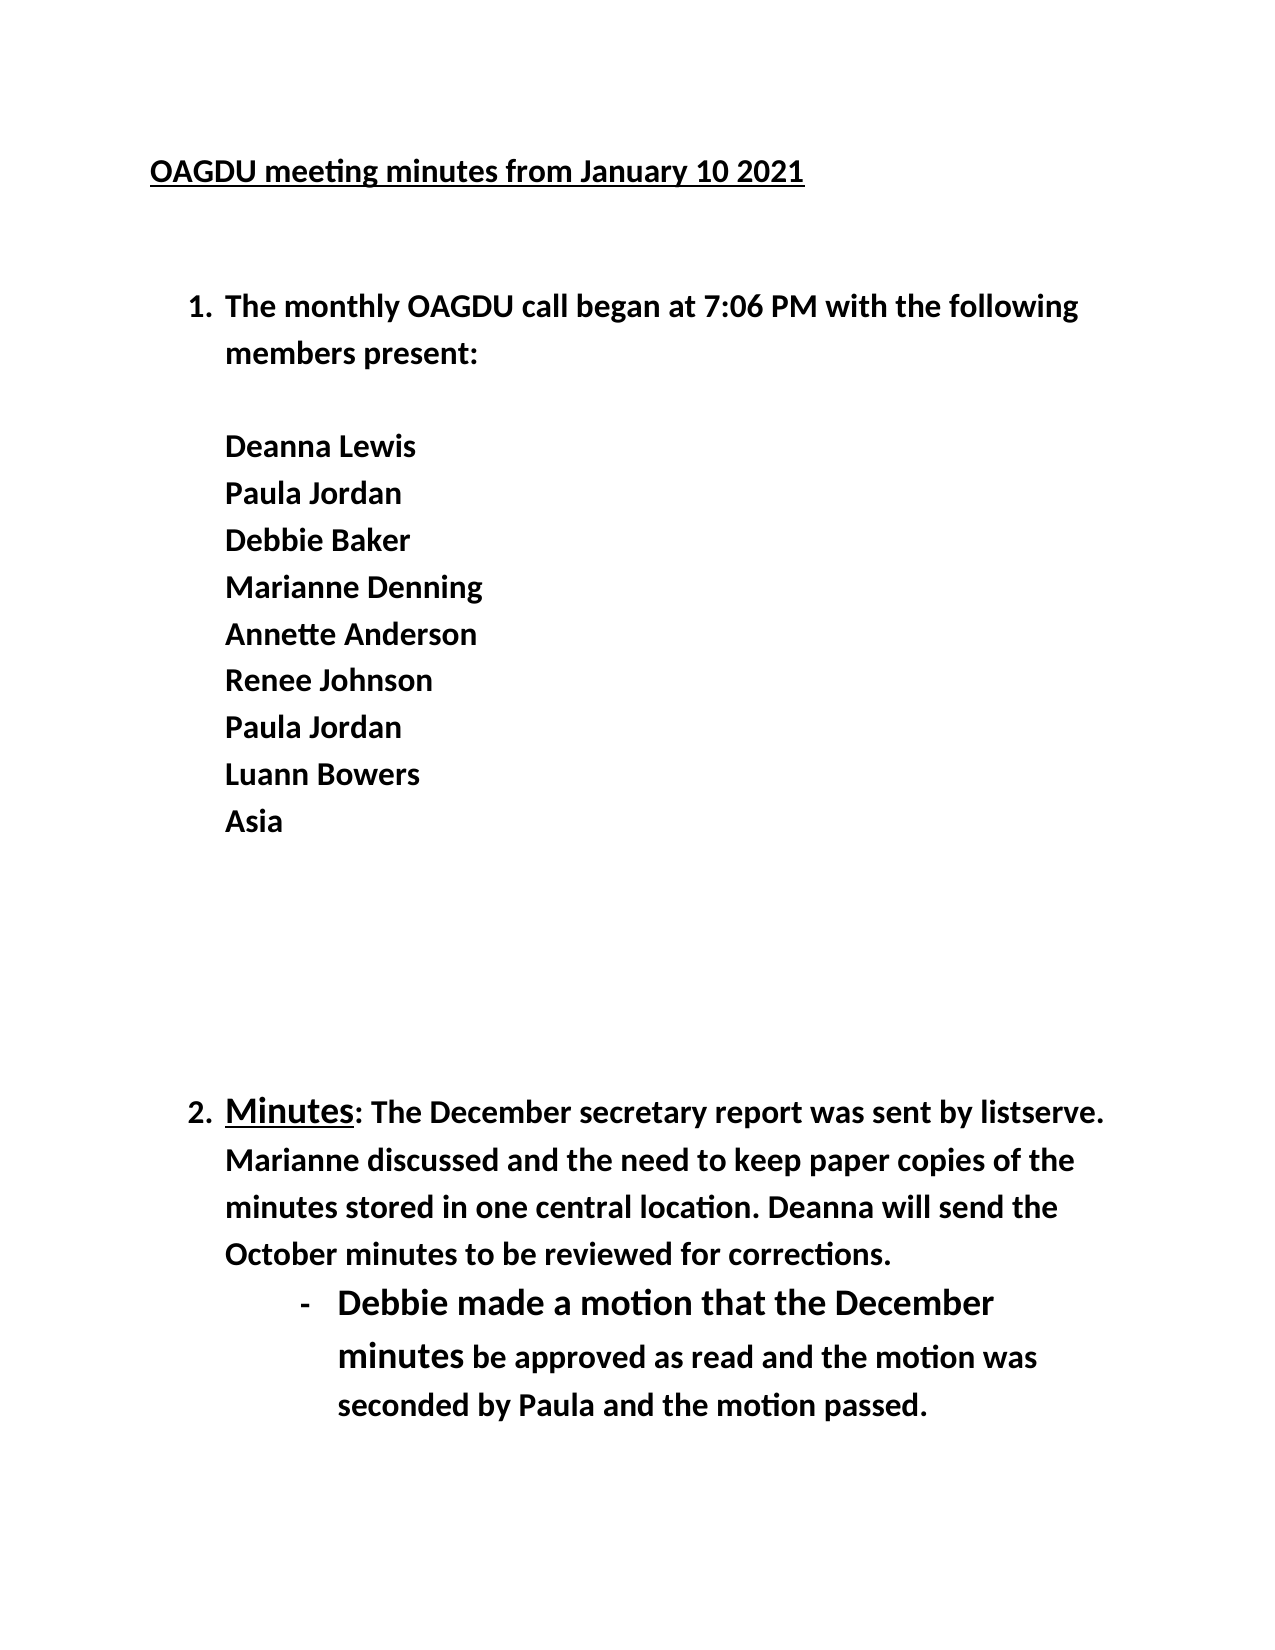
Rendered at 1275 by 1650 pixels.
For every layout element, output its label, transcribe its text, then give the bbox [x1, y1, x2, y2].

list Deanna Lewis [225, 426, 1125, 466]
list Paula Jordan [225, 706, 1125, 747]
text OAGDU meeting minutes from January 10 2021 [150, 150, 1125, 191]
list Asia [225, 800, 1125, 840]
list Marianne Denning [225, 566, 1125, 607]
list Renee Johnson [225, 659, 1125, 700]
list Luann Bowers [225, 753, 1125, 794]
list Paula Jordan [225, 472, 1125, 513]
list Debbie Baker [225, 519, 1125, 560]
list Minutes: The December secretary report was sent by listserve. Marianne discussed and the need to keep paper copies of the minutes stored in one central location. Deanna will send the October minutes to be reviewed for corrections. [187, 1087, 1125, 1273]
list The monthly OAGDU call began at 7:06 PM with the following members present: [187, 285, 1125, 373]
list Annette Anderson [225, 613, 1125, 653]
list Debbie made a motion that the December minutes be approved as read and the motion was seconded by Paula and the motion passed. [300, 1279, 1125, 1424]
